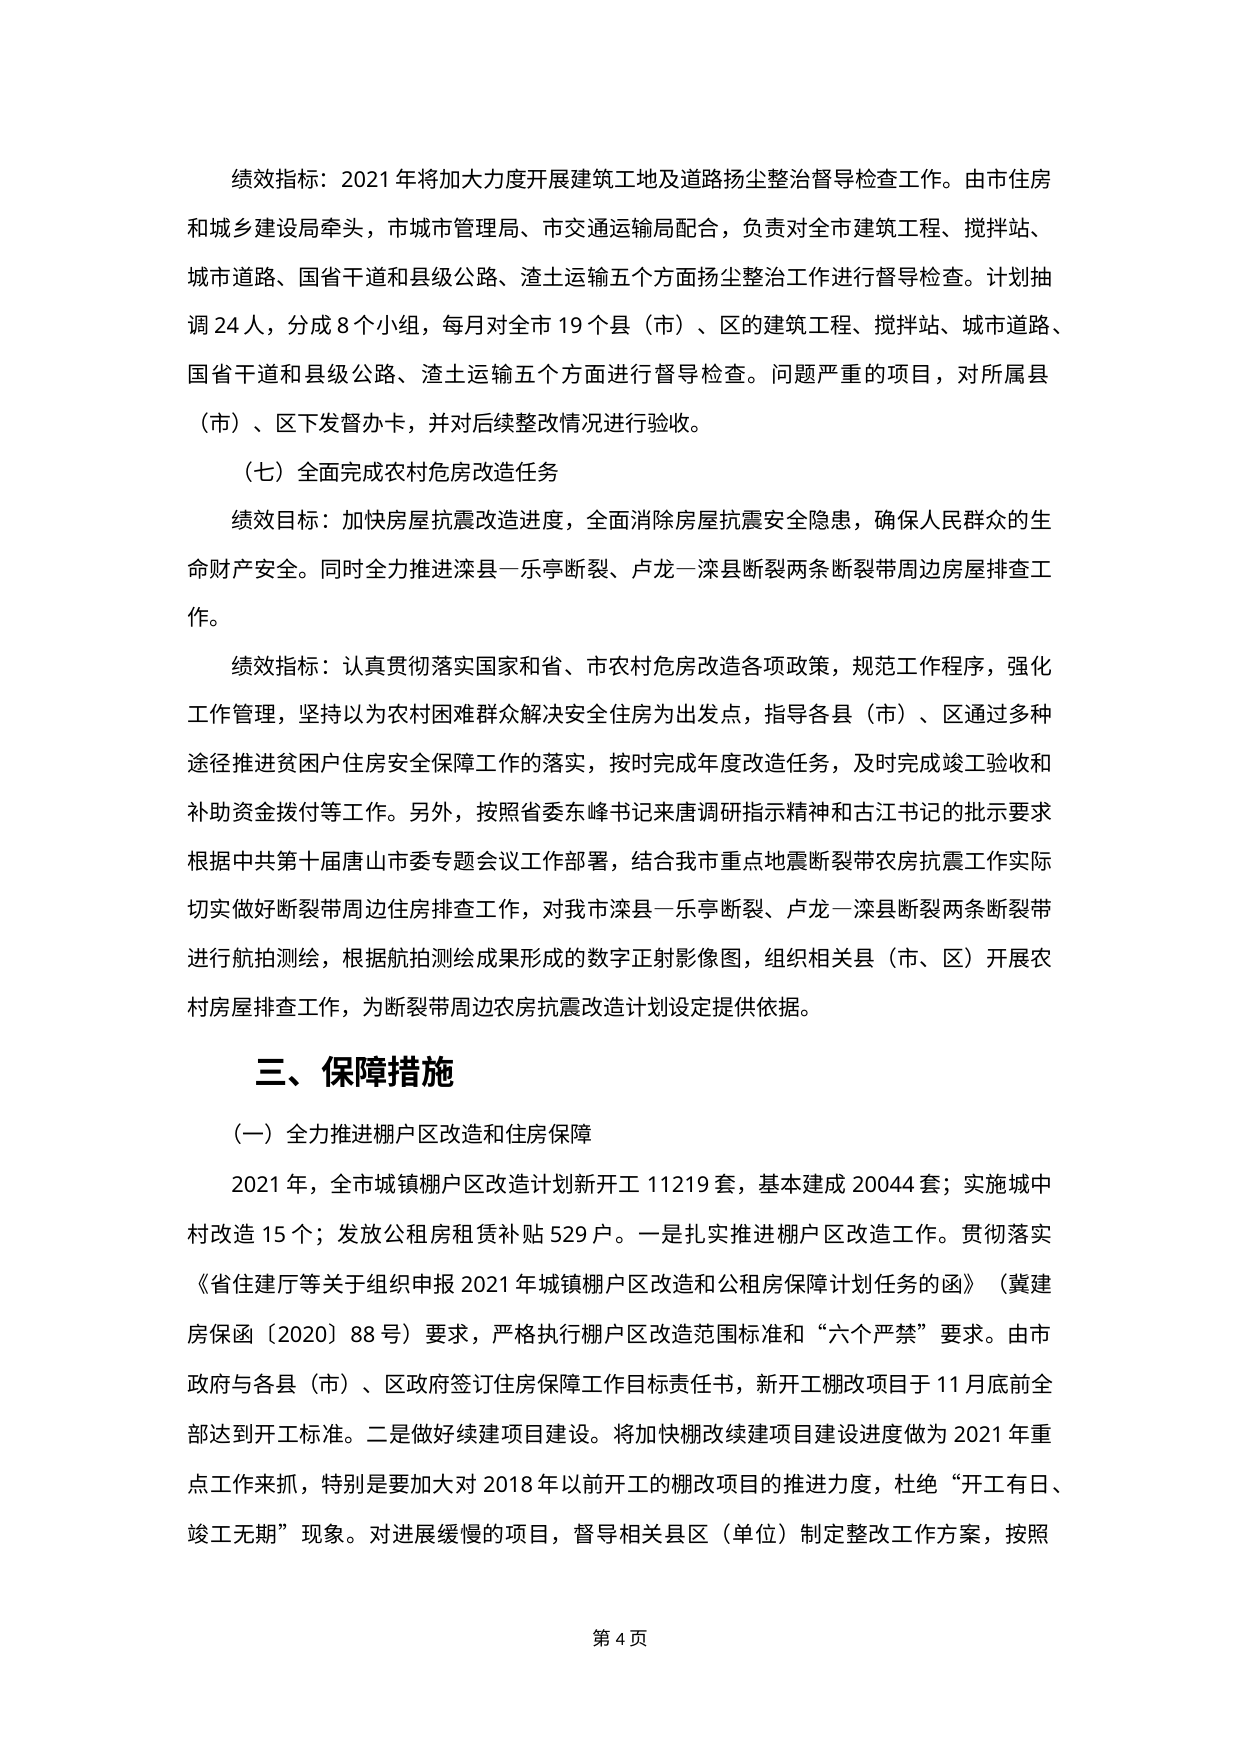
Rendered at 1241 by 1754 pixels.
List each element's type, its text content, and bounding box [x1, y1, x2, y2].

text （一）全力推进棚户区改造和住房保障 [187, 1103, 1053, 1153]
text 绩效指标：认真贯彻落实国家和省、市农村危房改造各项政策，规范工作程序，强化工作管理，坚持以为农村困难群众解决安全住房为出发点，指导各县（市）、区通过多种途径推进贫困户住房安全保障工作的落实，按时完成年度改造任务，及时完成竣工验收和补助资金拨付等工作。另外，按照省委东峰书记来唐调研指示精神和古江书记的批示要求，根据中共第十届唐山市委专题会议工作部署，结合我市重点地震断裂带农房抗震工作实际，切实做好断裂带周边住房排查工作，对我市滦县—乐亭断裂、卢龙—滦县断裂两条断裂带进行航拍测绘，根据航拍测绘成果形成的数字正射影像图，组织相关县（市、区）开展农村房屋排查工作，为断裂带周边农房抗震改造计划设定提供依据。 [187, 648, 1053, 1022]
text 绩效目标：加快房屋抗震改造进度，全面消除房屋抗震安全隐患，确保人民群众的生命财产安全。同时全力推进滦县—乐亭断裂、卢龙—滦县断裂两条断裂带周边房屋排查工作。 [187, 502, 1053, 632]
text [187, 1153, 1053, 1553]
text 三、保障措施 [187, 1038, 1053, 1103]
text （七）全面完成农村危房改造任务 [231, 454, 1053, 487]
text 绩效指标：2021年将加大力度开展建筑工地及道路扬尘整治督导检查工作。由市住房和城乡建设局牵头，市城市管理局、市交通运输局配合，负责对全市建筑工程、搅拌站、城市道路、国省干道和县级公路、渣土运输五个方面扬尘整治工作进行督导检查。计划抽调24人，分成8个小组，每月对全市19个县（市）、区的建筑工程、搅拌站、城市道路、国省干道和县级公路、渣土运输五个方面进行督导检查。问题严重的项目，对所属县（市）、区下发督办卡，并对后续整改情况进行验收。 [187, 162, 1053, 438]
